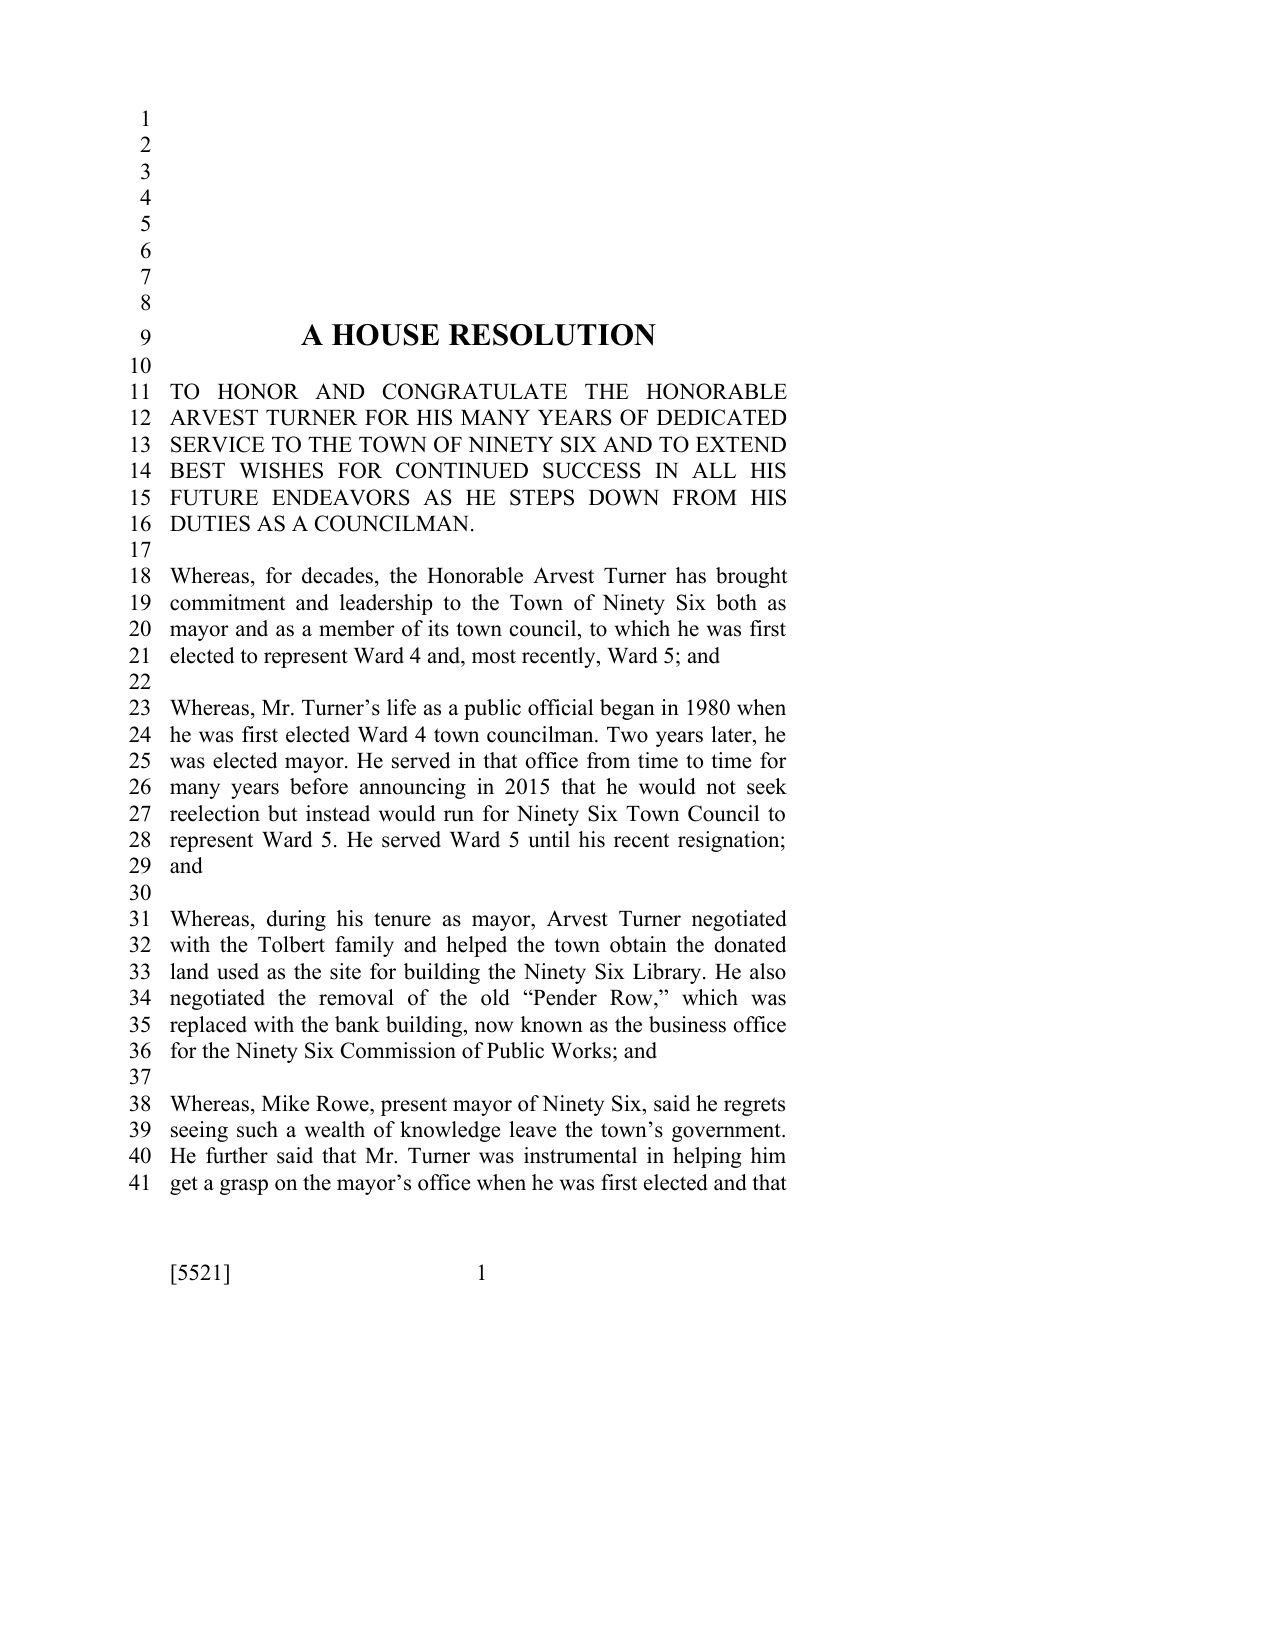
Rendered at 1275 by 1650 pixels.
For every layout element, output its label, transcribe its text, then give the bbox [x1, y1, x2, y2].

text Whereas, Mr. Turner’s life as a public official began in 1980 when he was first elected Ward 4 town councilman. Two years later, he was elected mayor. He served in that office from time to time for many years before announcing in 2015 that he would not seek reelection but instead would run for Ninety Six Town Council to represent Ward 5. He served Ward 5 until his recent resignation; and [169, 694, 787, 879]
text Whereas, for decades, the Honorable Arvest Turner has brought commitment and leadership to the Town of Ninety Six both as mayor and as a member of its town council, to which he was first elected to represent Ward 4 and, most recently, Ward 5; and [169, 563, 787, 668]
text A HOUSE RESOLUTION [169, 316, 787, 352]
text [169, 1090, 787, 1195]
text Whereas, during his tenure as mayor, Arvest Turner negotiated with the Tolbert family and helped the town obtain the donated land used as the site for building the Ninety Six Library. He also negotiated the removal of the old “Pender Row,” which was replaced with the bank building, now known as the business office for the Ninety Six Commission of Public Works; and [169, 905, 787, 1063]
text TO HONOR AND CONGRATULATE THE HONORABLE ARVEST TURNER FOR HIS MANY YEARS OF DEDICATED SERVICE TO THE TOWN OF NINETY SIX AND TO EXTEND BEST WISHES FOR CONTINUED SUCCESS IN ALL HIS FUTURE ENDEAVORS AS HE STEPS DOWN FROM HIS DUTIES AS A COUNCILMAN. [169, 378, 787, 536]
